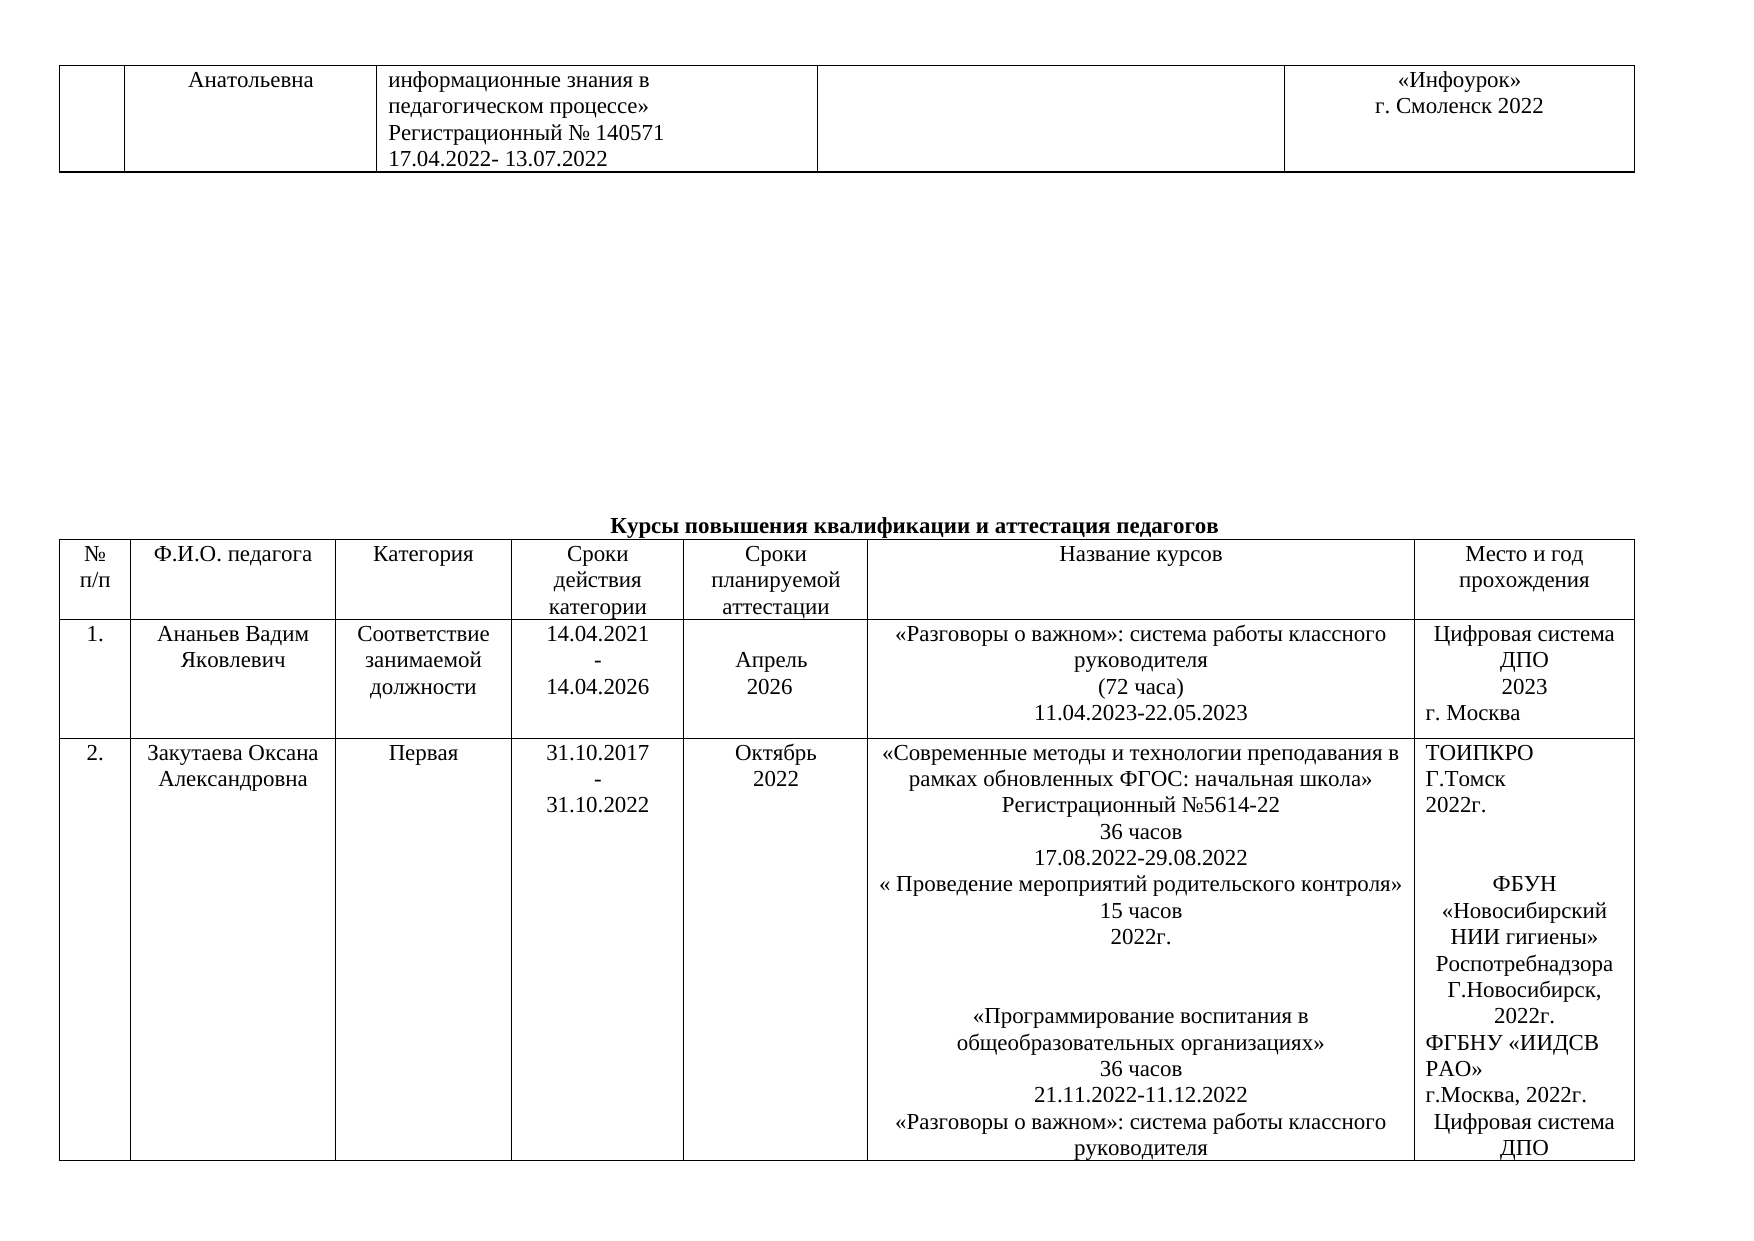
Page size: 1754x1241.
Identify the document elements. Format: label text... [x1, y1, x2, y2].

table_cell Апрель 2026 [684, 620, 867, 738]
table_cell 8. [60, 66, 124, 171]
table_cell Цифровая система ДПО 2023 г. Москва [1415, 620, 1634, 738]
table_cell 1. [60, 620, 130, 738]
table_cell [868, 739, 1414, 1160]
table_header Сроки действия категории [512, 540, 683, 619]
table_cell Первая [336, 739, 511, 1160]
table_header Ф.И.О. педагога [131, 540, 335, 619]
table_cell Ананьев Вадим Яковлевич [131, 620, 335, 738]
table_header Место и год прохождения [1415, 540, 1634, 619]
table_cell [1285, 66, 1634, 171]
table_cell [818, 66, 1284, 171]
table_cell Соответствие занимаемой должности [336, 620, 511, 738]
table_header Категория [336, 540, 511, 619]
text Курсы повышения квалификации и аттестация педагогов [59, 513, 1695, 539]
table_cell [377, 66, 817, 171]
table_cell 2. [60, 739, 130, 1160]
table_header Название курсов [868, 540, 1414, 619]
table_cell 14.04.2021 - 14.04.2026 [512, 620, 683, 738]
table_cell «Разговоры о важном»: система работы классного руководителя (72 часа) 11.04.2023-22.05.2023 [868, 620, 1414, 738]
table_header Сроки планируемой аттестации [684, 540, 867, 619]
table_cell Октябрь 2022 [684, 739, 867, 1160]
table_header № п/п [60, 540, 130, 619]
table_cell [512, 739, 683, 1160]
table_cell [125, 66, 376, 171]
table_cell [131, 739, 335, 1160]
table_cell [1415, 739, 1634, 1160]
